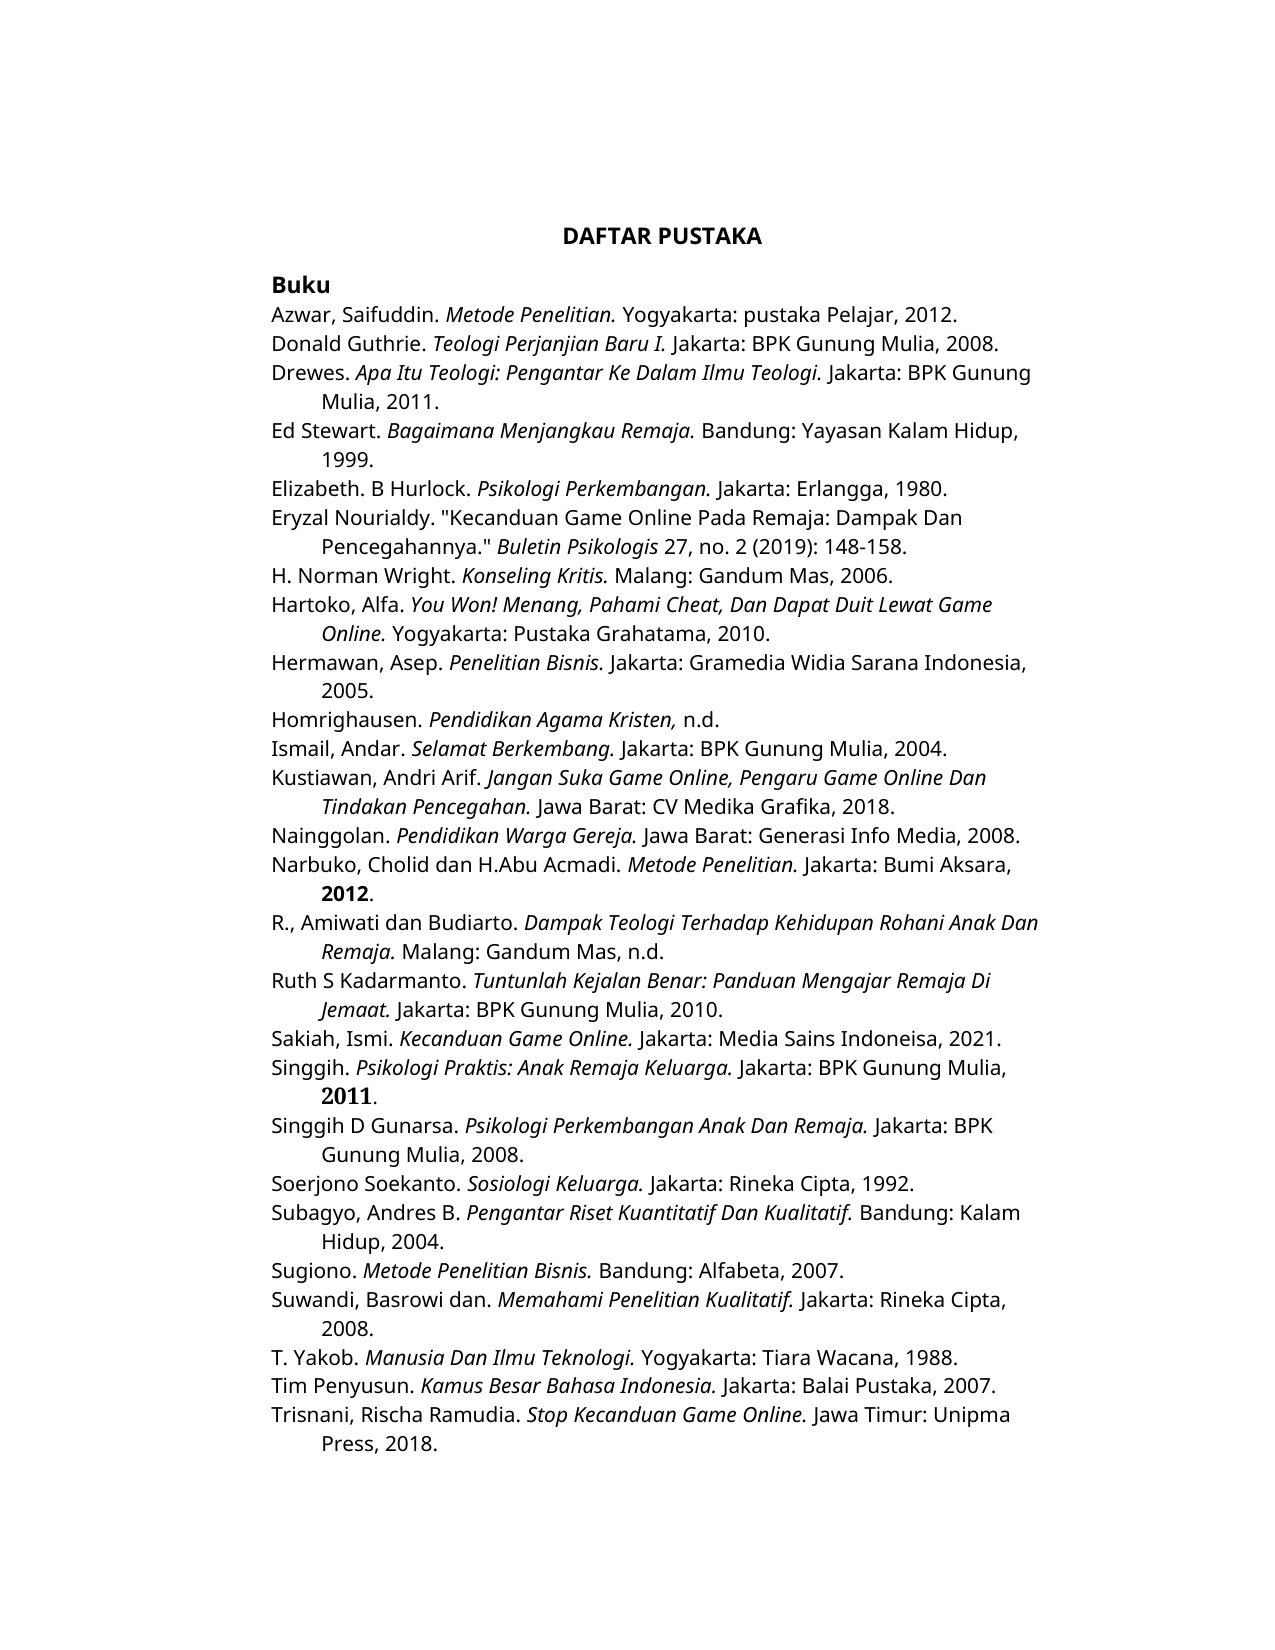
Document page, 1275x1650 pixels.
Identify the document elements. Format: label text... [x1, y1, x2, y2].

text Hartoko, Alfa. You Won! Menang, Pahami Cheat, Dan Dapat Duit Lewat Game Online. Yogyakarta: Pustaka Grahatama, 2010. [271, 589, 1057, 647]
text Soerjono Soekanto. Sosiologi Keluarga. Jakarta: Rineka Cipta, 1992. [271, 1168, 1057, 1197]
text Singgih. Psikologi Praktis: Anak Remaja Keluarga. Jakarta: BPK Gunung Mulia, [271, 1052, 1057, 1081]
text 2011. [321, 1081, 1057, 1110]
text Elizabeth. B Hurlock. Psikologi Perkembangan. Jakarta: Erlangga, 1980. [271, 473, 1057, 502]
subtitle Buku [271, 270, 1057, 299]
text Tim Penyusun. Kamus Besar Bahasa Indonesia. Jakarta: Balai Pustaka, 2007. [271, 1371, 1057, 1400]
text H. Norman Wright. Konseling Kritis. Malang: Gandum Mas, 2006. [271, 560, 1057, 589]
text Eryzal Nourialdy. "Kecanduan Game Online Pada Remaja: Dampak Dan Pencegahannya." Buletin Psikologis 27, no. 2 (2019): 148-158. [271, 502, 1057, 560]
text Azwar, Saifuddin. Metode Penelitian. Yogyakarta: pustaka Pelajar, 2012. [271, 299, 1057, 328]
text Homrighausen. Pendidikan Agama Kristen, n.d. [271, 705, 1057, 734]
subtitle DAFTAR PUSTAKA [271, 226, 1053, 249]
text Kustiawan, Andri Arif. Jangan Suka Game Online, Pengaru Game Online Dan Tindakan Pencegahan. Jawa Barat: CV Medika Grafika, 2018. [271, 763, 1057, 821]
text Donald Guthrie. Teologi Perjanjian Baru I. Jakarta: BPK Gunung Mulia, 2008. [271, 328, 1057, 357]
text Singgih D Gunarsa. Psikologi Perkembangan Anak Dan Remaja. Jakarta: BPK Gunung Mulia, 2008. [271, 1110, 1057, 1168]
text Ed Stewart. Bagaimana Menjangkau Remaja. Bandung: Yayasan Kalam Hidup, 1999. [271, 415, 1057, 473]
text Narbuko, Cholid dan H.Abu Acmadi. Metode Penelitian. Jakarta: Bumi Aksara, 2012. [271, 849, 1057, 907]
text Sakiah, Ismi. Kecanduan Game Online. Jakarta: Media Sains Indoneisa, 2021. [271, 1023, 1057, 1052]
text Drewes. Apa Itu Teologi: Pengantar Ke Dalam Ilmu Teologi. Jakarta: BPK Gunung Mulia, 2011. [271, 357, 1057, 415]
text Ismail, Andar. Selamat Berkembang. Jakarta: BPK Gunung Mulia, 2004. [271, 734, 1057, 763]
text Subagyo, Andres B. Pengantar Riset Kuantitatif Dan Kualitatif. Bandung: Kalam Hidup, 2004. [271, 1197, 1057, 1255]
text Suwandi, Basrowi dan. Memahami Penelitian Kualitatif. Jakarta: Rineka Cipta, 2008. [271, 1284, 1057, 1342]
text R., Amiwati dan Budiarto. Dampak Teologi Terhadap Kehidupan Rohani Anak Dan Remaja. Malang: Gandum Mas, n.d. [271, 907, 1057, 965]
text Nainggolan. Pendidikan Warga Gereja. Jawa Barat: Generasi Info Media, 2008. [271, 821, 1057, 849]
text Trisnani, Rischa Ramudia. Stop Kecanduan Game Online. Jawa Timur: Unipma Press, 2018. [271, 1400, 1057, 1458]
text Sugiono. Metode Penelitian Bisnis. Bandung: Alfabeta, 2007. [271, 1255, 1057, 1284]
text Hermawan, Asep. Penelitian Bisnis. Jakarta: Gramedia Widia Sarana Indonesia, 2005. [271, 647, 1057, 705]
text Ruth S Kadarmanto. Tuntunlah Kejalan Benar: Panduan Mengajar Remaja Di Jemaat. Jakarta: BPK Gunung Mulia, 2010. [271, 965, 1057, 1023]
text T. Yakob. Manusia Dan Ilmu Teknologi. Yogyakarta: Tiara Wacana, 1988. [271, 1342, 1057, 1371]
